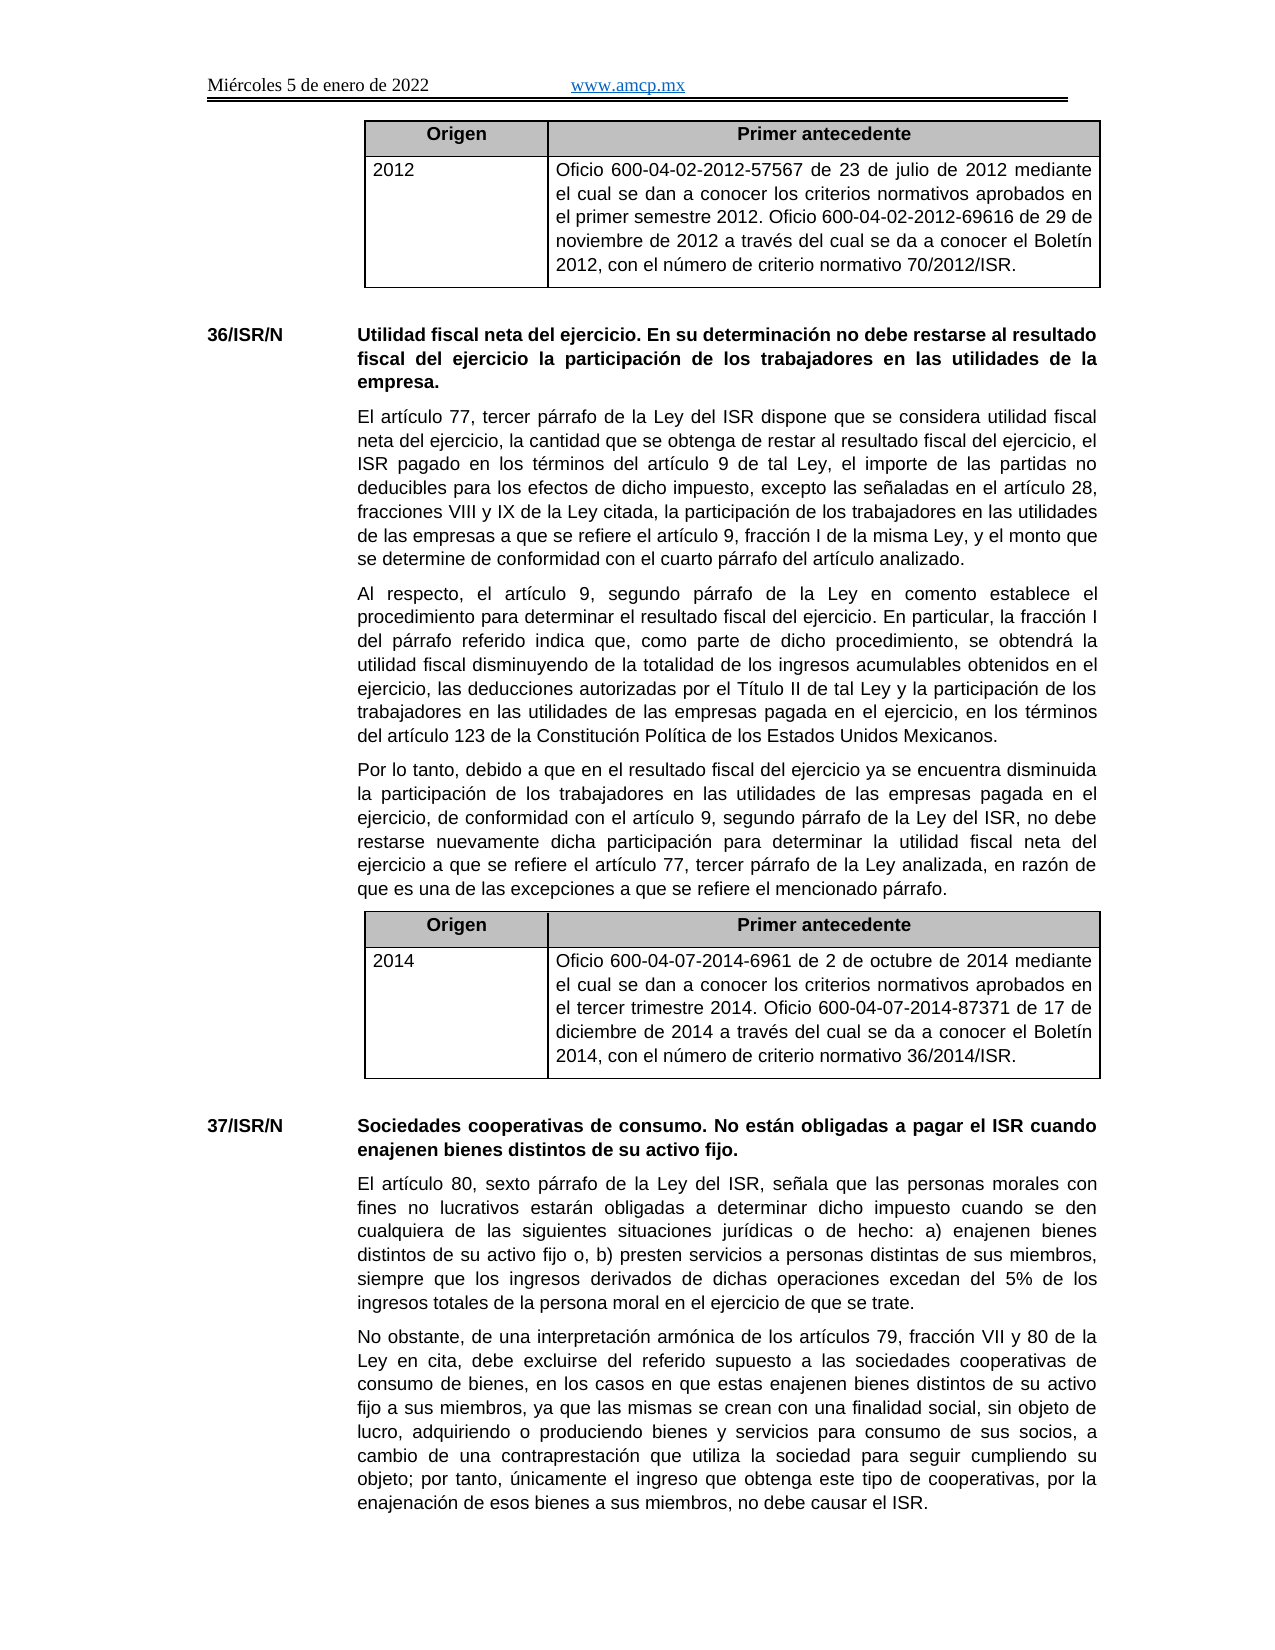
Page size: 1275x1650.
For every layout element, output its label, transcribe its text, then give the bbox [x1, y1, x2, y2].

table_cell 2014 [366, 948, 547, 1077]
table_header Origen [366, 912, 548, 947]
table_cell 2012 [366, 157, 547, 287]
text No obstante, de una interpretación armónica de los artículos 79, fracción VII y 80 de la Ley en cita, debe excluirse del referido supuesto a las sociedades cooperativas de consumo de bienes, en los casos en que estas enajenen bienes distintos de su activo fijo a sus miembros, ya que las mismas se crean con una finalidad social, sin objeto de lucro, adquiriendo o produciendo bienes y servicios para consumo de sus socios, a cambio de una contraprestación que utiliza la sociedad para seguir cumpliendo su objeto; por tanto, únicamente el ingreso que obtenga este tipo de cooperativas, por la enajenación de esos bienes a sus miembros, no debe causar el ISR. [207, 1324, 1098, 1514]
text El artículo 77, tercer párrafo de la Ley del ISR dispone que se considera utilidad fiscal neta del ejercicio, la cantidad que se obtenga de restar al resultado fiscal del ejercicio, el ISR pagado en los términos del artículo 9 de tal Ley, el importe de las partidas no deducibles para los efectos de dicho impuesto, excepto las señaladas en el artículo 28, fracciones VIII y IX de la Ley citada, la participación de los trabajadores en las utilidades de las empresas a que se refiere el artículo 9, fracción I de la misma Ley, y el monto que se determine de conformidad con el cuarto párrafo del artículo analizado. [207, 404, 1098, 571]
table_header Primer antecedente [549, 912, 1099, 947]
table_header Primer antecedente [549, 122, 1099, 156]
text 36/ISR/N Utilidad fiscal neta del ejercicio. En su determinación no debe restarse al resultado fiscal del ejercicio la participación de los trabajadores en las utilidades de la empresa. [207, 322, 1098, 394]
text Al respecto, el artículo 9, segundo párrafo de la Ley en comento establece el procedimiento para determinar el resultado fiscal del ejercicio. En particular, la fracción I del párrafo referido indica que, como parte de dicho procedimiento, se obtendrá la utilidad fiscal disminuyendo de la totalidad de los ingresos acumulables obtenidos en el ejercicio, las deducciones autorizadas por el Título II de tal Ley y la participación de los trabajadores en las utilidades de las empresas pagada en el ejercicio, en los términos del artículo 123 de la Constitución Política de los Estados Unidos Mexicanos. [207, 581, 1098, 747]
table_header Origen [366, 122, 547, 156]
text Por lo tanto, debido a que en el resultado fiscal del ejercicio ya se encuentra disminuida la participación de los trabajadores en las utilidades de las empresas pagada en el ejercicio, de conformidad con el artículo 9, segundo párrafo de la Ley del ISR, no debe restarse nuevamente dicha participación para determinar la utilidad fiscal neta del ejercicio a que se refiere el artículo 77, tercer párrafo de la Ley analizada, en razón de que es una de las excepciones a que se refiere el mencionado párrafo. [207, 758, 1098, 900]
text El artículo 80, sexto párrafo de la Ley del ISR, señala que las personas morales con fines no lucrativos estarán obligadas a determinar dicho impuesto cuando se den cualquiera de las siguientes situaciones jurídicas o de hecho: a) enajenen bienes distintos de su activo fijo o, b) presten servicios a personas distintas de sus miembros, siempre que los ingresos derivados de dichas operaciones excedan del 5% de los ingresos totales de la persona moral en el ejercicio de que se trate. [207, 1171, 1098, 1314]
table_cell Oficio 600-04-02-2012-57567 de 23 de julio de 2012 mediante el cual se dan a conocer los criterios normativos aprobados en el primer semestre 2012. Oficio 600-04-02-2012-69616 de 29 de noviembre de 2012 a través del cual se da a conocer el Boletín 2012, con el número de criterio normativo 70/2012/ISR. [549, 157, 1099, 287]
table_cell Oficio 600-04-07-2014-6961 de 2 de octubre de 2014 mediante el cual se dan a conocer los criterios normativos aprobados en el tercer trimestre 2014. Oficio 600-04-07-2014-87371 de 17 de diciembre de 2014 a través del cual se da a conocer el Boletín 2014, con el número de criterio normativo 36/2014/ISR. [549, 948, 1099, 1077]
text 37/ISR/N Sociedades cooperativas de consumo. No están obligadas a pagar el ISR cuando enajenen bienes distintos de su activo fijo. [207, 1113, 1098, 1161]
